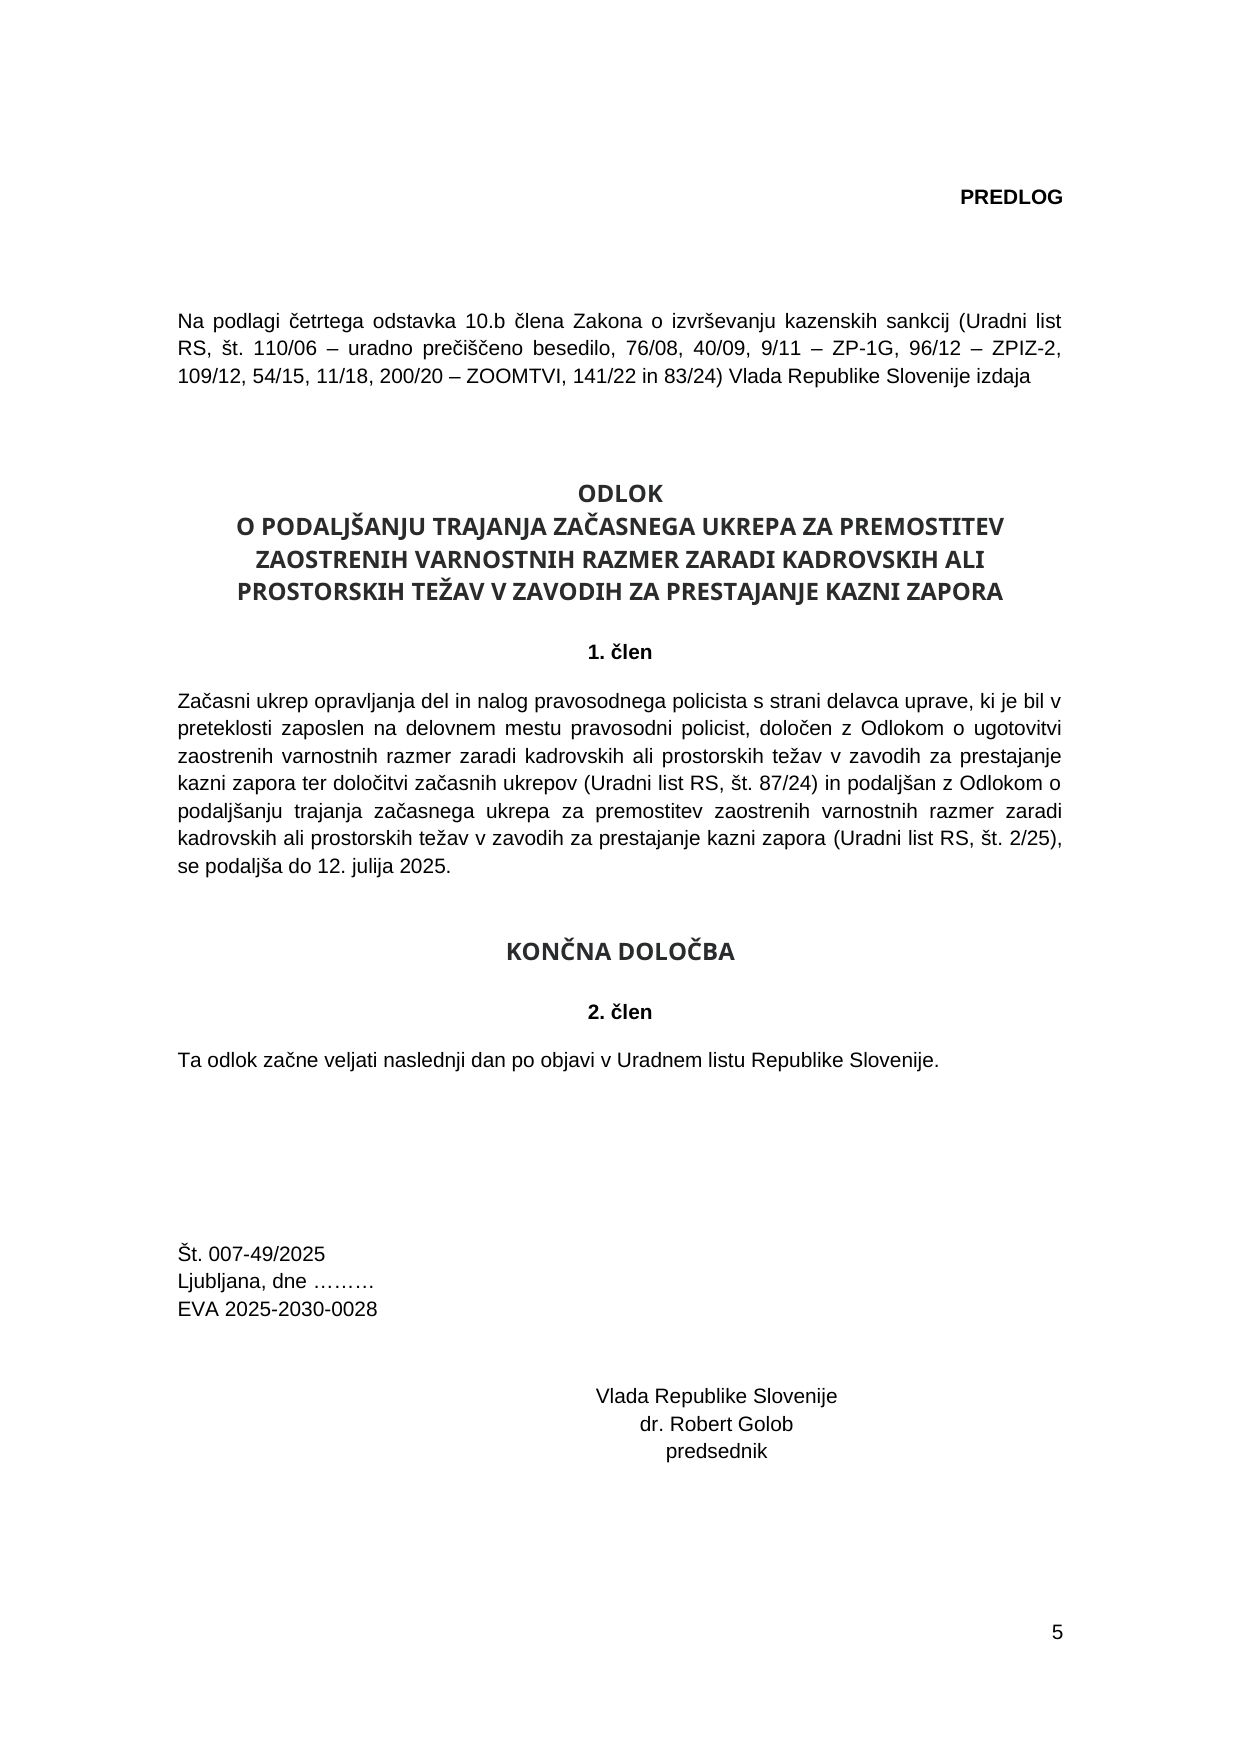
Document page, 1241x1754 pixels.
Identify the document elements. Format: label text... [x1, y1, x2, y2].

text Začasni ukrep opravljanja del in nalog pravosodnega policista s strani delavca uprave, ki je bil v preteklosti zaposlen na delovnem mestu pravosodni policist, določen z Odlokom o ugotovitvi zaostrenih varnostnih razmer zaradi kadrovskih ali prostorskih težav v zavodih za prestajanje kazni zapora ter določitvi začasnih ukrepov (Uradni list RS, št. 87/24) in podaljšan z Odlokom o podaljšanju trajanja začasnega ukrepa za premostitev zaostrenih varnostnih razmer zaradi kadrovskih ali prostorskih težav v zavodih za prestajanje kazni zapora (Uradni list RS, št. 2/25), se podaljša do 12. julija 2025. [177, 688, 1063, 877]
text Vlada Republike Slovenije [517, 1384, 916, 1408]
text 2. člen [177, 1000, 1063, 1024]
text dr. Robert Golob [517, 1411, 916, 1435]
text Ta odlok začne veljati naslednji dan po objavi v Uradnem listu Republike Slovenije. [177, 1048, 1063, 1072]
text Ljubljana, dne ……… [177, 1269, 1063, 1293]
text Št. 007-49/2025 [177, 1241, 1063, 1265]
text PREDLOG [177, 184, 1063, 208]
text Na podlagi četrtega odstavka 10.b člena Zakona o izvrševanju kazenskih sankcij (Uradni list RS, št. 110/06 – uradno prečiščeno besedilo, 76/08, 40/09, 9/11 – ZP-1G, 96/12 – ZPIZ-2, 109/12, 54/15, 11/18, 200/20 – ZOOMTVI, 141/22 in 83/24) Vlada Republike Slovenije izdaja [177, 309, 1063, 388]
text EVA 2025-2030-0028 [177, 1296, 1063, 1320]
text o podaljšanju trajanja začasnega ukrepa za premostitev zaostrenih varnostnih razmer zaradi kadrovskih ali prostorskih težav v zavodih za prestajanje kazni zapora [177, 510, 1063, 608]
text KONČNA DOLOČBA [177, 934, 1063, 967]
text 1. člen [177, 640, 1063, 664]
text ODLOK [177, 477, 1063, 510]
text predsednik [517, 1439, 916, 1463]
